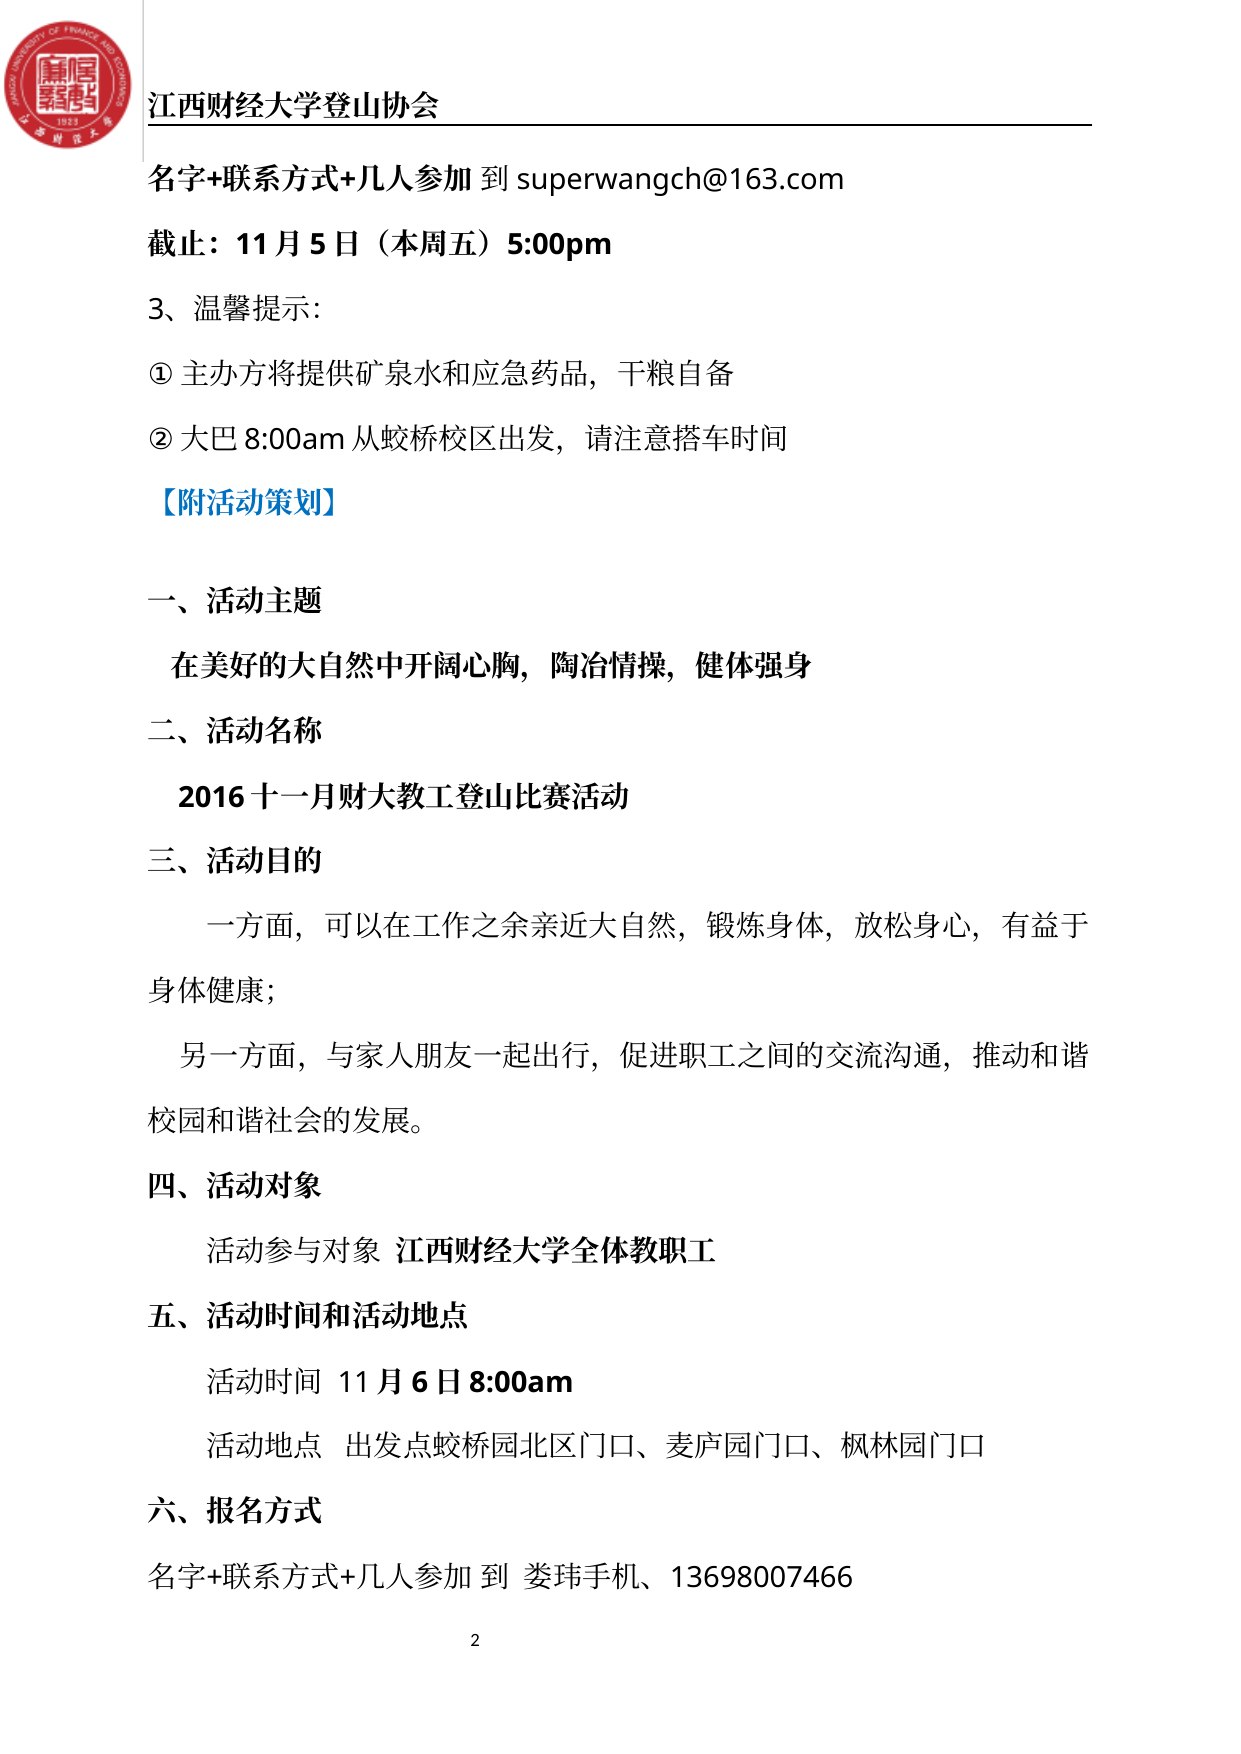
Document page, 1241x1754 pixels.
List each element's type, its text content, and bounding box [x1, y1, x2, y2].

list 温馨提示： [148, 276, 1092, 341]
text 五、活动时间和活动地点 [148, 1283, 1092, 1348]
text ①主办方将提供矿泉水和应急药品，干粮自备 [148, 341, 1092, 406]
text 在美好的大自然中开阔心胸，陶冶情操，健体强身 [148, 633, 1049, 698]
text 【附活动策划】 [148, 471, 1092, 536]
text 截止：11月5日（本周五）5:00pm [148, 211, 1092, 276]
text 名字+联系方式+几人参加 到 娄玮手机、13698007466 [148, 1543, 1092, 1608]
text 活动参与对象 江西财经大学全体教职工 [148, 1218, 1092, 1283]
text 另一方面，与家人朋友一起出行，促进职工之间的交流沟通，推动和谐校园和谐社会的发展。 [148, 1023, 1092, 1153]
text 二、活动名称 [148, 698, 1092, 763]
text 一、活动主题 [148, 568, 1049, 633]
text 活动地点 出发点蛟桥园北区门口、麦庐园门口、枫林园门口 [148, 1413, 1092, 1478]
text 三、活动目的 [148, 828, 1092, 893]
text 一方面，可以在工作之余亲近大自然，锻炼身体，放松身心，有益于身体健康； [148, 893, 1092, 1023]
text 活动时间 11月6日8:00am [148, 1348, 1092, 1413]
text 六、报名方式 [148, 1478, 1092, 1543]
text 2016十一月财大教工登山比赛活动 [148, 763, 1092, 828]
text ②大巴8:00am从蛟桥校区出发，请注意搭车时间 [148, 406, 1092, 471]
list 活动对象 [148, 1153, 1092, 1218]
picture [3, 0, 145, 162]
text 名字+联系方式+几人参加 到 superwangch@163.com [148, 146, 1092, 211]
